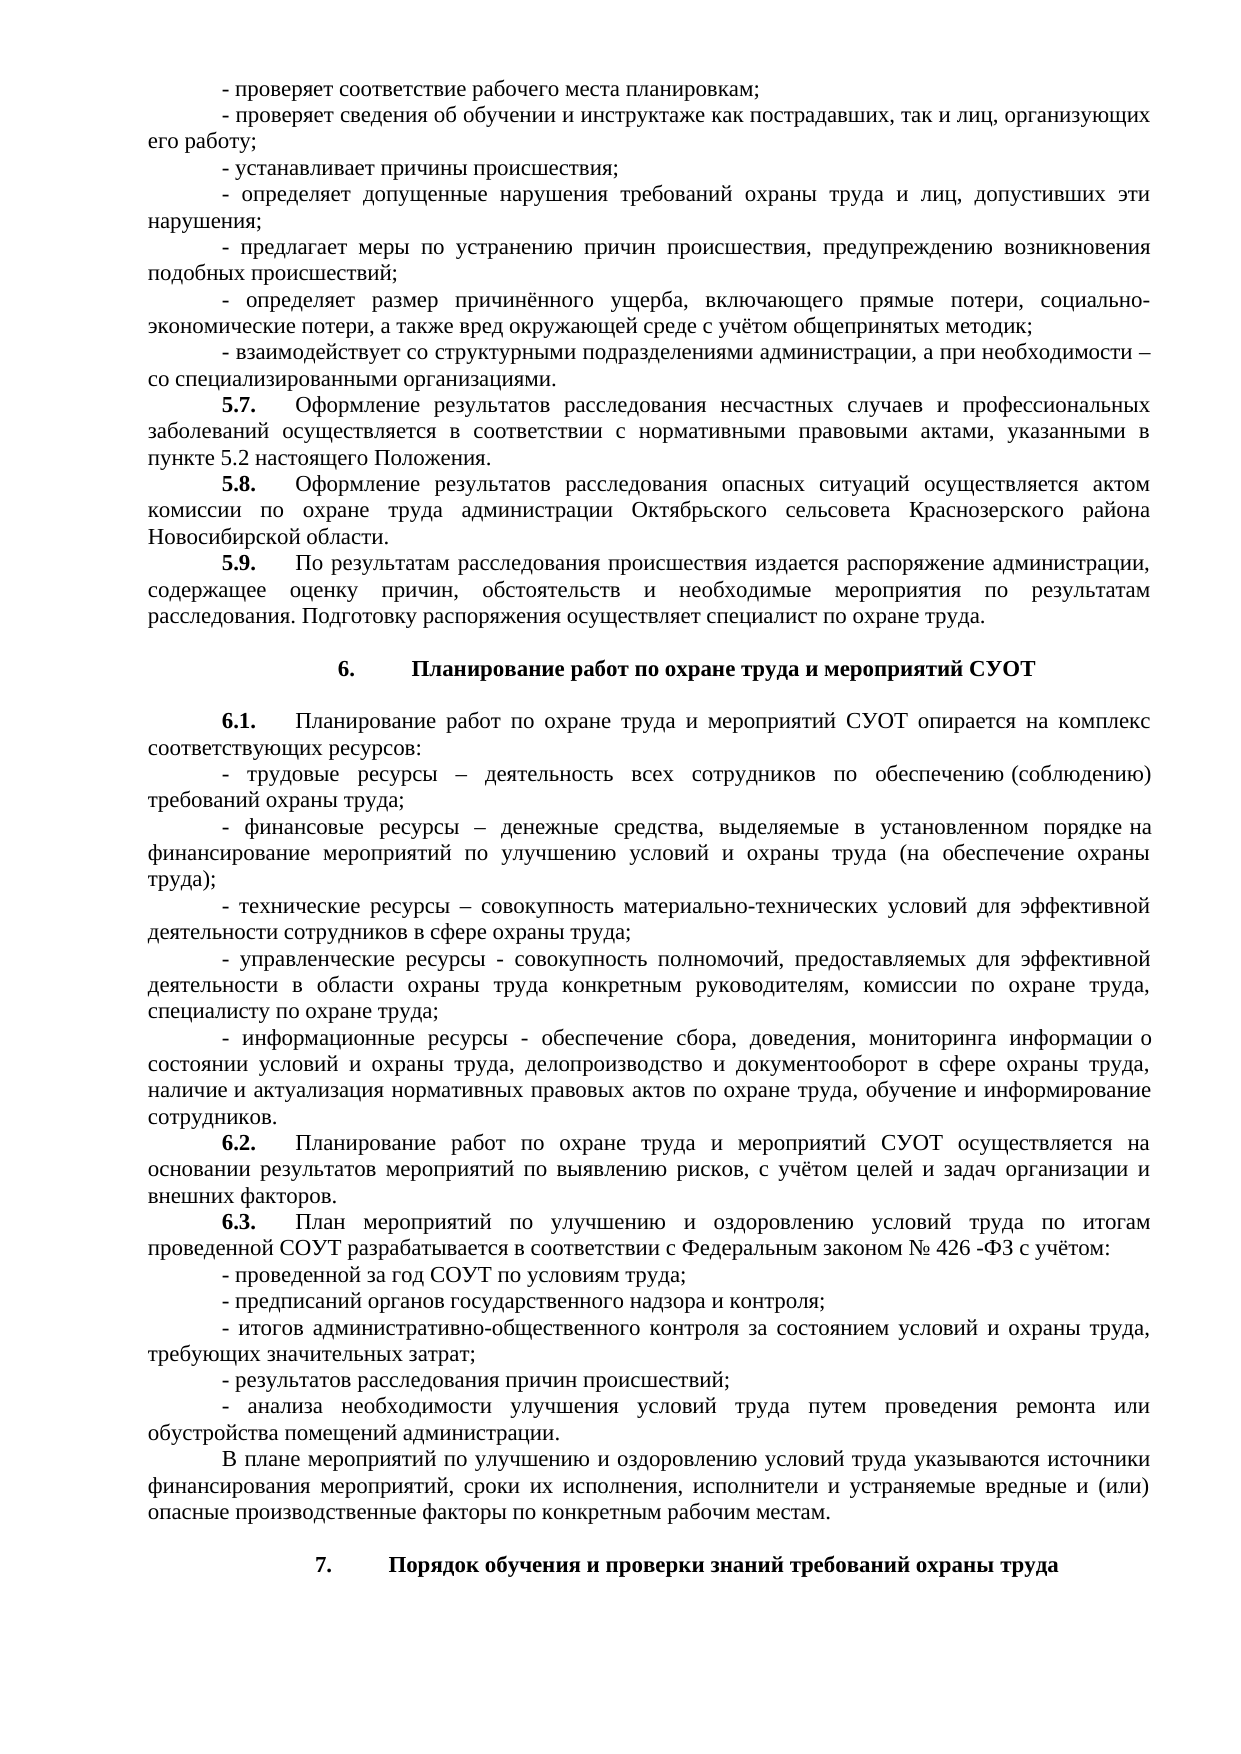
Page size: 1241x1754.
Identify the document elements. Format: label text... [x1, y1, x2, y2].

text - финансовые ресурсы – денежные средства, выделяемые в установленном порядке на финансирование мероприятий по улучшению условий и охраны труда (на обеспечение охраны труда); [148, 813, 1152, 892]
text - предписаний органов государственного надзора и контроля; [148, 1287, 1152, 1313]
list Оформление результатов расследования опасных ситуаций осуществляется актом комиссии по охране труда администрации Октябрьского сельсовета Краснозерского района Новосибирской области. [148, 470, 1152, 549]
text - проверяет сведения об обучении и инструктаже как пострадавших, так и лиц, организующих его работу; [148, 101, 1152, 154]
text - итогов административно-общественного контроля за состоянием условий и охраны труда, требующих значительных затрат; [148, 1313, 1152, 1366]
text - информационные ресурсы - обеспечение сбора, доведения, мониторинга информации о состоянии условий и охраны труда, делопроизводство и документооборот в сфере охраны труда, наличие и актуализация нормативных правовых актов по охране труда, обучение и информирование сотрудников. [148, 1024, 1152, 1129]
text - анализа необходимости улучшения условий труда путем проведения ремонта или обустройства помещений администрации. [148, 1393, 1152, 1445]
list Планирование работ по охране труда и мероприятий СУОТ опирается на комплекс соответствующих ресурсов: [148, 707, 1152, 760]
text - определяет размер причинённого ущерба, включающего прямые потери, социально-экономические потери, а также вред окружающей среде с учётом общепринятых методик; [148, 286, 1152, 338]
list Порядок обучения и проверки знаний требований охраны труда [148, 1551, 1152, 1577]
list Оформление результатов расследования несчастных случаев и профессиональных заболеваний осуществляется в соответствии с нормативными правовыми актами, указанными в пункте 5.2 настоящего Положения. [148, 391, 1152, 470]
text - технические ресурсы – совокупность материально-технических условий для эффективной деятельности сотрудников в сфере охраны труда; [148, 892, 1152, 944]
text - проверяет соответствие рабочего места планировкам; [148, 75, 1152, 101]
text - управленческие ресурсы - совокупность полномочий, предоставляемых для эффективной деятельности в области охраны труда конкретным руководителям, комиссии по охране труда, специалисту по охране труда; [148, 944, 1152, 1024]
text - взаимодействует со структурными подразделениями администрации, а при необходимости – со специализированными организациями. [148, 338, 1152, 391]
text - результатов расследования причин происшествий; [148, 1366, 1152, 1393]
list Планирование работ по охране труда и мероприятий СУОТ осуществляется на основании результатов мероприятий по выявлению рисков, с учётом целей и задач организации и внешних факторов. [148, 1129, 1152, 1208]
list По результатам расследования происшествия издается распоряжение администрации, содержащее оценку причин, обстоятельств и необходимые мероприятия по результатам расследования. Подготовку распоряжения осуществляет специалист по охране труда. [148, 549, 1152, 628]
text - проведенной за год СОУТ по условиям труда; [148, 1261, 1152, 1287]
text В плане мероприятий по улучшению и оздоровлению условий труда указываются источники финансирования мероприятий, сроки их исполнения, исполнители и устраняемые вредные и (или) опасные производственные факторы по конкретным рабочим местам. [148, 1445, 1152, 1524]
text - устанавливает причины происшествия; [148, 154, 1152, 180]
text - трудовые ресурсы – деятельность всех сотрудников по обеспечению (соблюдению) требований охраны труда; [148, 760, 1152, 813]
text - определяет допущенные нарушения требований охраны труда и лиц, допустивших эти нарушения; [148, 180, 1152, 233]
list Планирование работ по охране труда и мероприятий СУОТ [148, 655, 1152, 681]
text - предлагает меры по устранению причин происшествия, предупреждению возникновения подобных происшествий; [148, 233, 1152, 286]
list План мероприятий по улучшению и оздоровлению условий труда по итогам проведенной СОУТ разрабатывается в соответствии с Федеральным законом № 426 -ФЗ с учётом: [148, 1208, 1152, 1261]
